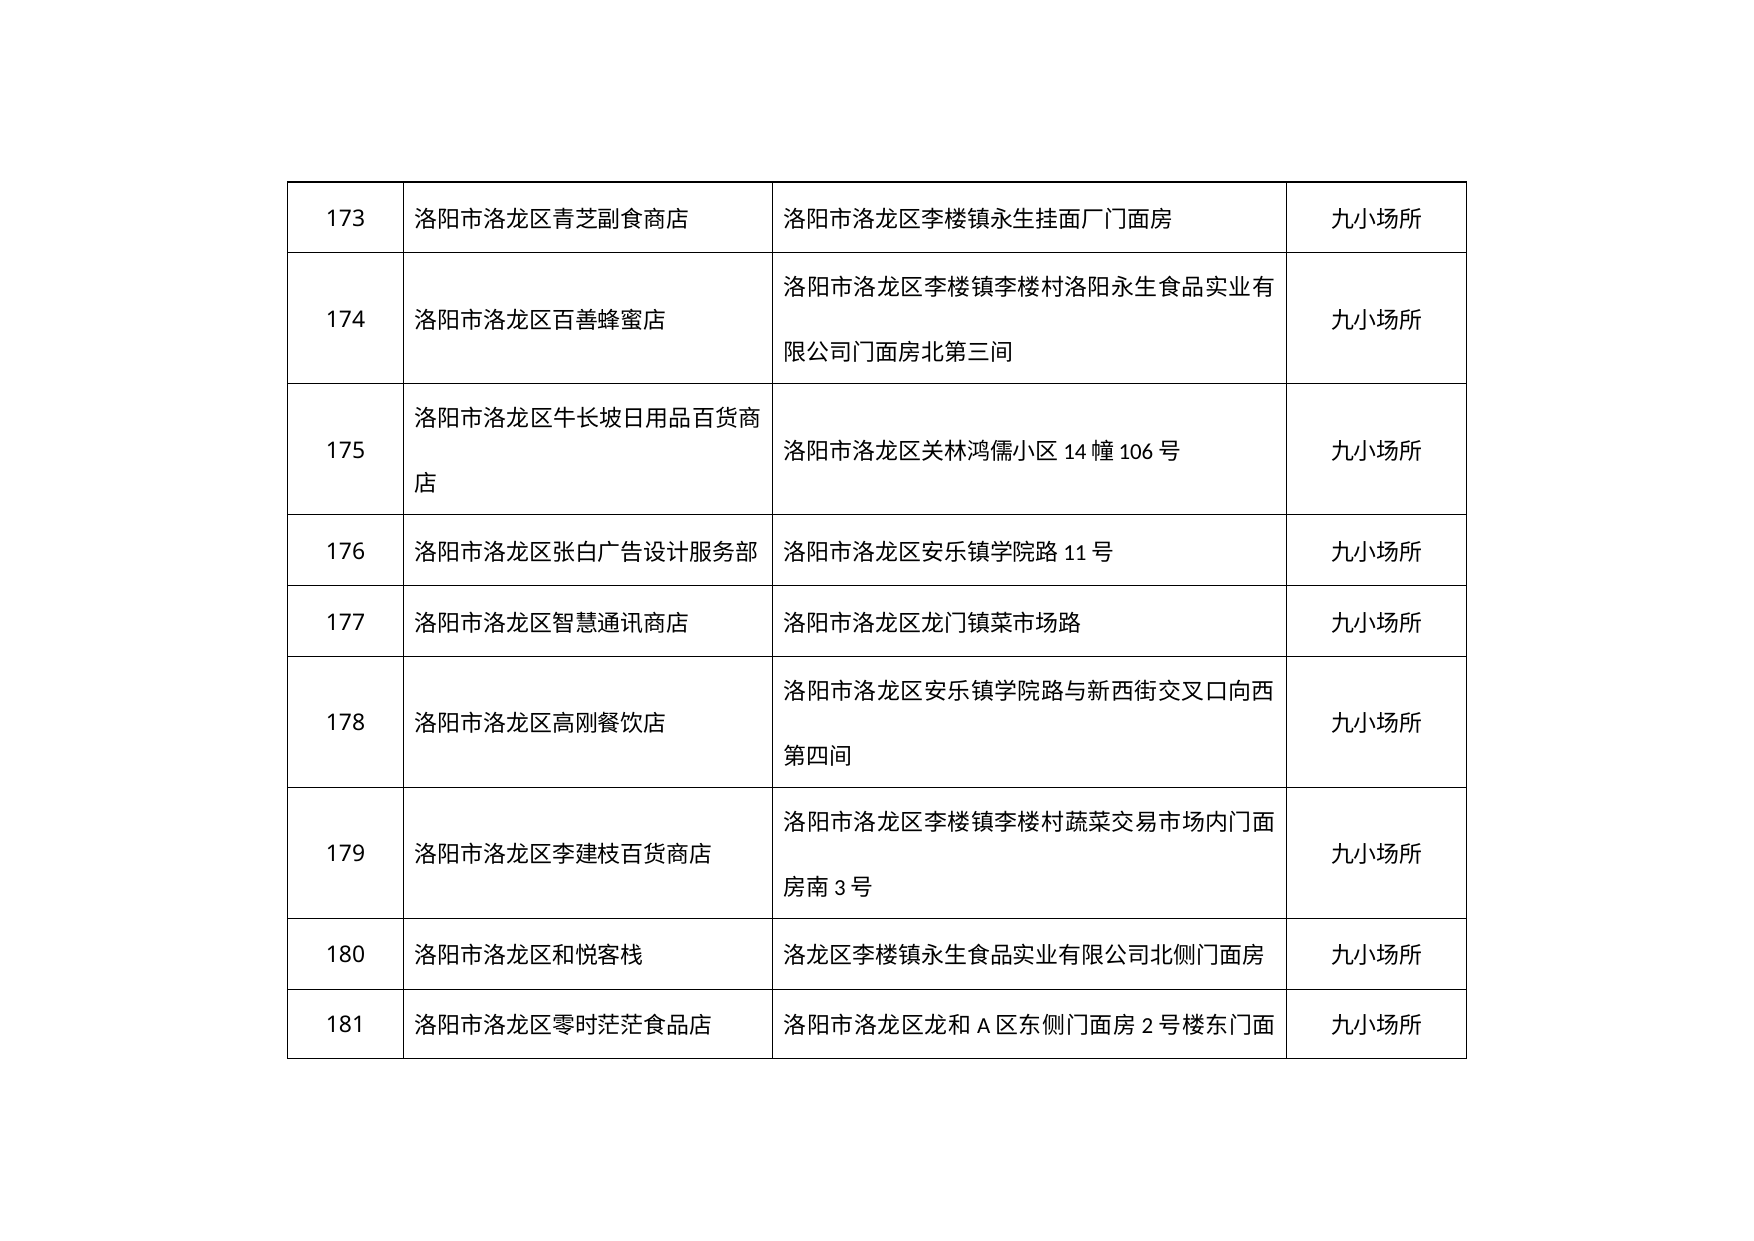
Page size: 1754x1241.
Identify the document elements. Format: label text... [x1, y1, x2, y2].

table_cell 洛阳市洛龙区智慧通讯商店 [404, 586, 772, 656]
table_cell 九小场所 [1287, 657, 1466, 787]
table_cell 洛龙区李楼镇永生食品实业有限公司北侧门面房 [773, 919, 1286, 989]
table_cell 洛阳市洛龙区关林鸿儒小区14幢106号 [773, 384, 1286, 514]
table_cell 九小场所 [1287, 586, 1466, 656]
table_cell 178 [288, 657, 403, 787]
table_cell 176 [288, 515, 403, 585]
table_cell 洛阳市洛龙区高刚餐饮店 [404, 657, 772, 787]
table_cell 九小场所 [1287, 384, 1466, 514]
table_cell 九小场所 [1287, 990, 1466, 1058]
table_cell 洛阳市洛龙区张白广告设计服务部 [404, 515, 772, 585]
table_cell 洛阳市洛龙区安乐镇学院路与新西街交叉口向西第四间 [773, 657, 1286, 787]
table_cell 洛阳市洛龙区李建枝百货商店 [404, 788, 772, 918]
table_cell 173 [288, 183, 403, 252]
table_cell 174 [288, 253, 403, 383]
table_cell 180 [288, 919, 403, 989]
table_cell 洛阳市洛龙区牛长坡日用品百货商店 [404, 384, 772, 514]
table_cell 洛阳市洛龙区和悦客栈 [404, 919, 772, 989]
table_cell 洛阳市洛龙区百善蜂蜜店 [404, 253, 772, 383]
table_cell 九小场所 [1287, 183, 1466, 252]
table_cell 179 [288, 788, 403, 918]
table_cell 九小场所 [1287, 253, 1466, 383]
table_cell 九小场所 [1287, 515, 1466, 585]
table_cell 洛阳市洛龙区李楼镇李楼村洛阳永生食品实业有限公司门面房北第三间 [773, 253, 1286, 383]
table_cell 洛阳市洛龙区龙门镇菜市场路 [773, 586, 1286, 656]
table_cell 洛阳市洛龙区李楼镇永生挂面厂门面房 [773, 183, 1286, 252]
table_cell 洛阳市洛龙区青芝副食商店 [404, 183, 772, 252]
table_cell 九小场所 [1287, 919, 1466, 989]
table_cell 177 [288, 586, 403, 656]
table_cell 洛阳市洛龙区李楼镇李楼村蔬菜交易市场内门面房南3号 [773, 788, 1286, 918]
table_cell 洛阳市洛龙区零时茫茫食品店 [404, 990, 772, 1058]
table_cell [773, 990, 1286, 1058]
table_cell 175 [288, 384, 403, 514]
table_cell 九小场所 [1287, 788, 1466, 918]
table_cell 181 [288, 990, 403, 1058]
table_cell 洛阳市洛龙区安乐镇学院路11号 [773, 515, 1286, 585]
